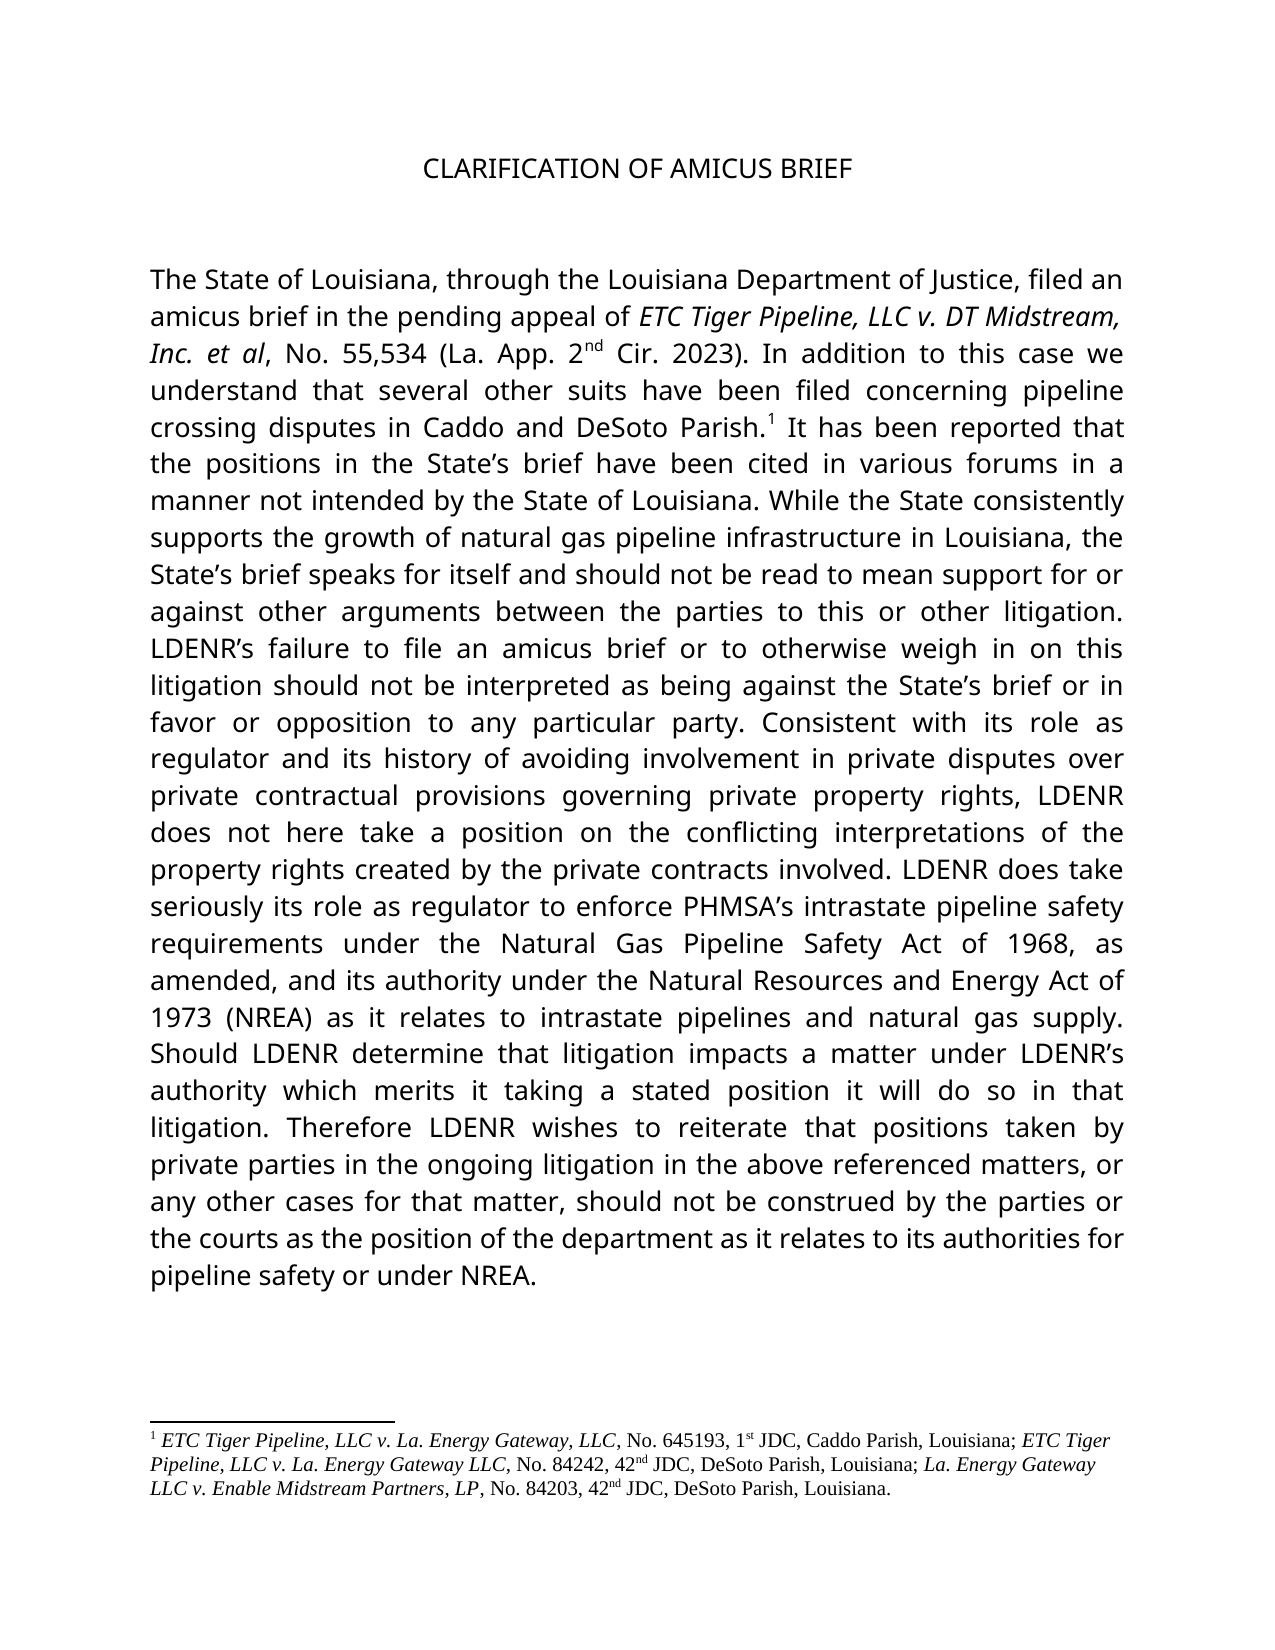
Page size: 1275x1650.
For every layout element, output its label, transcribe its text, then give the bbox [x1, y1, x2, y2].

text CLARIFICATION OF AMICUS BRIEF [150, 150, 1125, 187]
text The State of Louisiana, through the Louisiana Department of Justice, filed an amicus brief in the pending appeal of ETC Tiger Pipeline, LLC v. DT Midstream, Inc. et al, No. 55,534 (La. App. 2nd Cir. 2023). In addition to this case we understand that several other suits have been filed concerning pipeline crossing disputes in Caddo and DeSoto Parish. It has been reported that the positions in the State’s brief have been cited in various forums in a manner not intended by the State of Louisiana. While the State consistently supports the growth of natural gas pipeline infrastructure in Louisiana, the State’s brief speaks for itself and should not be read to mean support for or against other arguments between the parties to this or other litigation. LDENR’s failure to file an amicus brief or to otherwise weigh in on this litigation should not be interpreted as being against the State’s brief or in favor or opposition to any particular party. Consistent with its role as regulator and its history of avoiding involvement in private disputes over private contractual provisions governing private property rights, LDENR does not here take a position on the conflicting interpretations of the property rights created by the private contracts involved. LDENR does take seriously its role as regulator to enforce PHMSA’s intrastate pipeline safety requirements under the Natural Gas Pipeline Safety Act of 1968, as amended, and its authority under the Natural Resources and Energy Act of 1973 (NREA) as it relates to intrastate pipelines and natural gas supply. Should LDENR determine that litigation impacts a matter under LDENR’s authority which merits it taking a stated position it will do so in that litigation. Therefore LDENR wishes to reiterate that positions taken by private parties in the ongoing litigation in the above referenced matters, or any other cases for that matter, should not be construed by the parties or the courts as the position of the department as it relates to its authorities for pipeline safety or under NREA. [150, 261, 1125, 1293]
